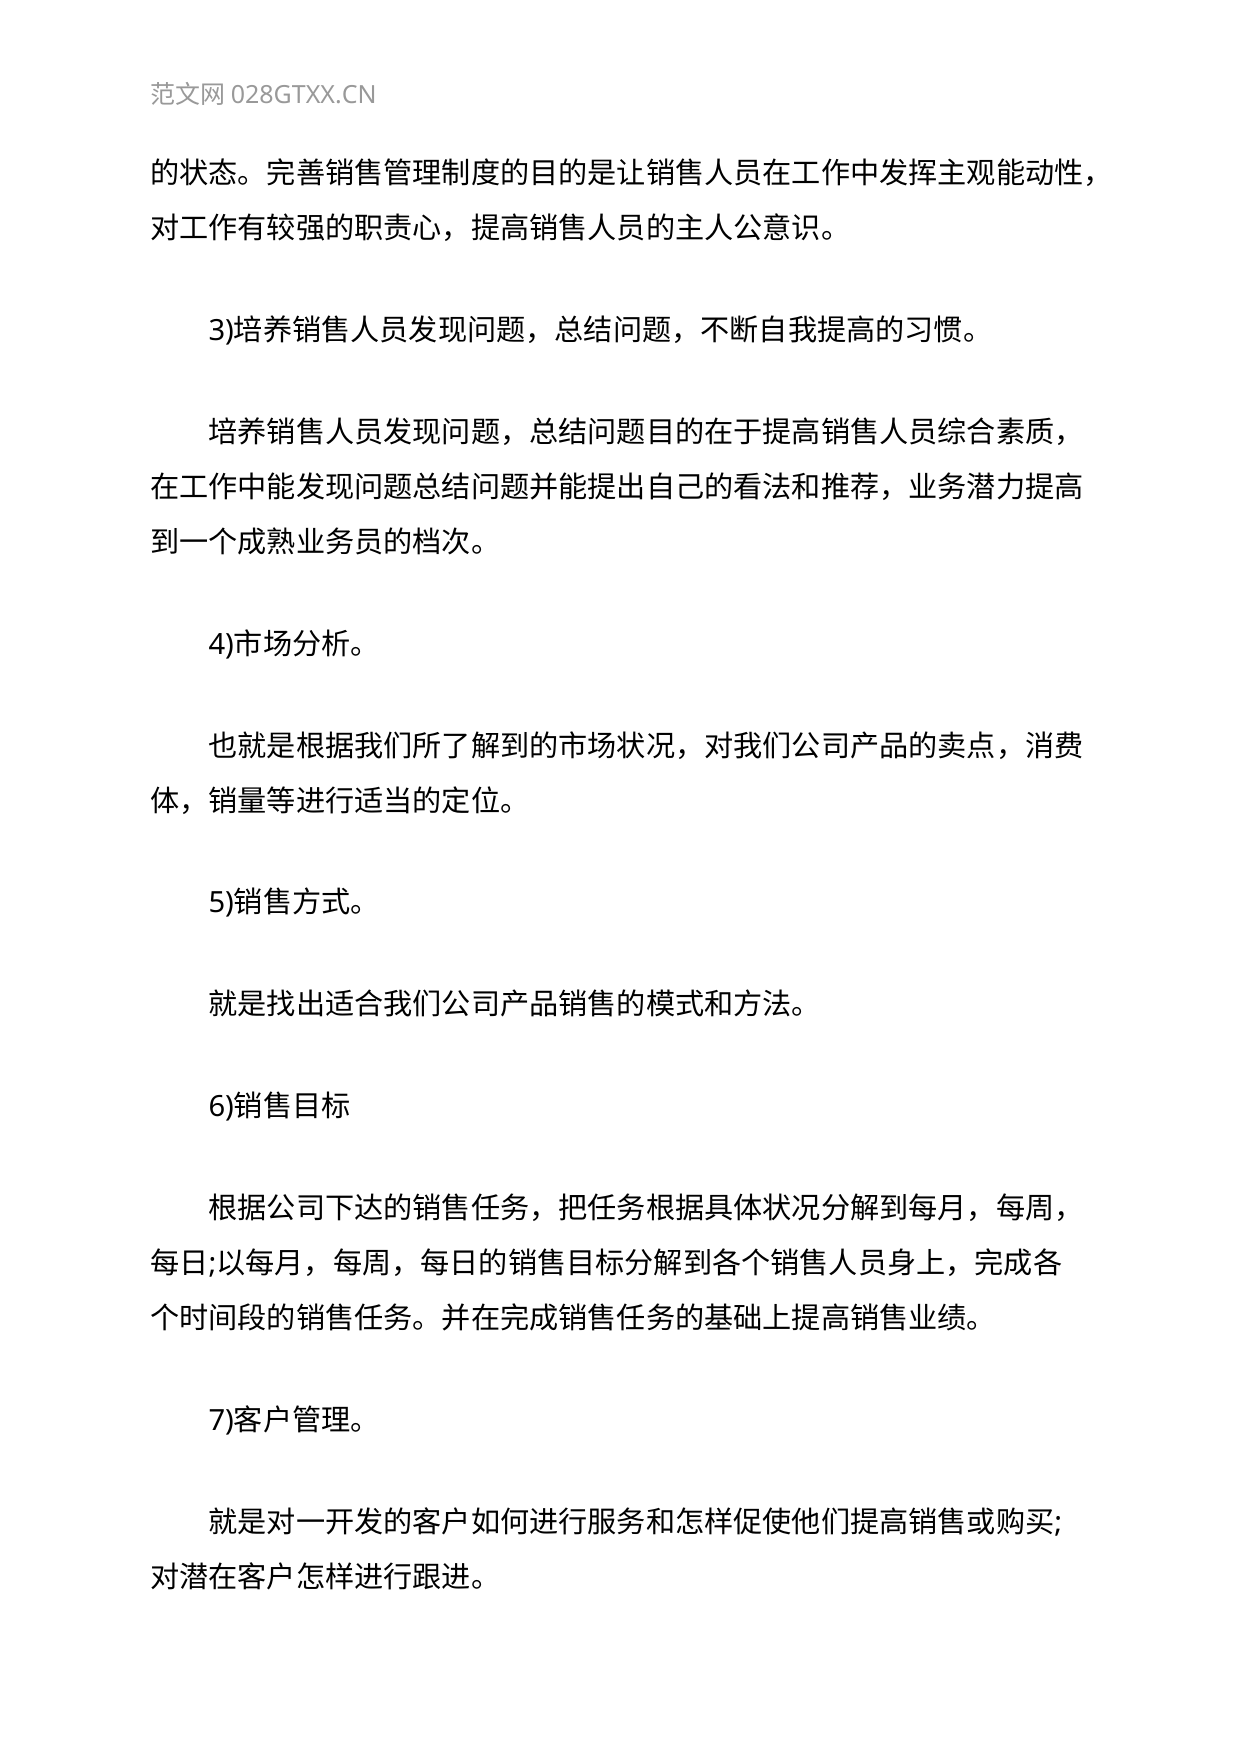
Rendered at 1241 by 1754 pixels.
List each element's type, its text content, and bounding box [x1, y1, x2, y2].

text 7)客户管理。 [150, 1396, 1090, 1439]
text 6)销售目标 [150, 1083, 1090, 1125]
text 就是找出适合我们公司产品销售的模式和方法。 [150, 981, 1090, 1023]
text 也就是根据我们所了解到的市场状况，对我们公司产品的卖点，消费体，销量等进行适当的定位。 [150, 722, 1090, 819]
text 就是对一开发的客户如何进行服务和怎样促使他们提高销售或购买;对潜在客户怎样进行跟进。 [150, 1498, 1090, 1596]
text 5)销售方式。 [150, 879, 1090, 921]
text 3)培养销售人员发现问题，总结问题，不断自我提高的习惯。 [150, 307, 1090, 349]
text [150, 150, 1090, 247]
text 4)市场分析。 [150, 620, 1090, 663]
text 培养销售人员发现问题，总结问题目的在于提高销售人员综合素质，在工作中能发现问题总结问题并能提出自己的看法和推荐，业务潜力提高到一个成熟业务员的档次。 [150, 409, 1090, 561]
text 根据公司下达的销售任务，把任务根据具体状况分解到每月，每周，每日;以每月，每周，每日的销售目标分解到各个销售人员身上，完成各个时间段的销售任务。并在完成销售任务的基础上提高销售业绩。 [150, 1184, 1090, 1337]
